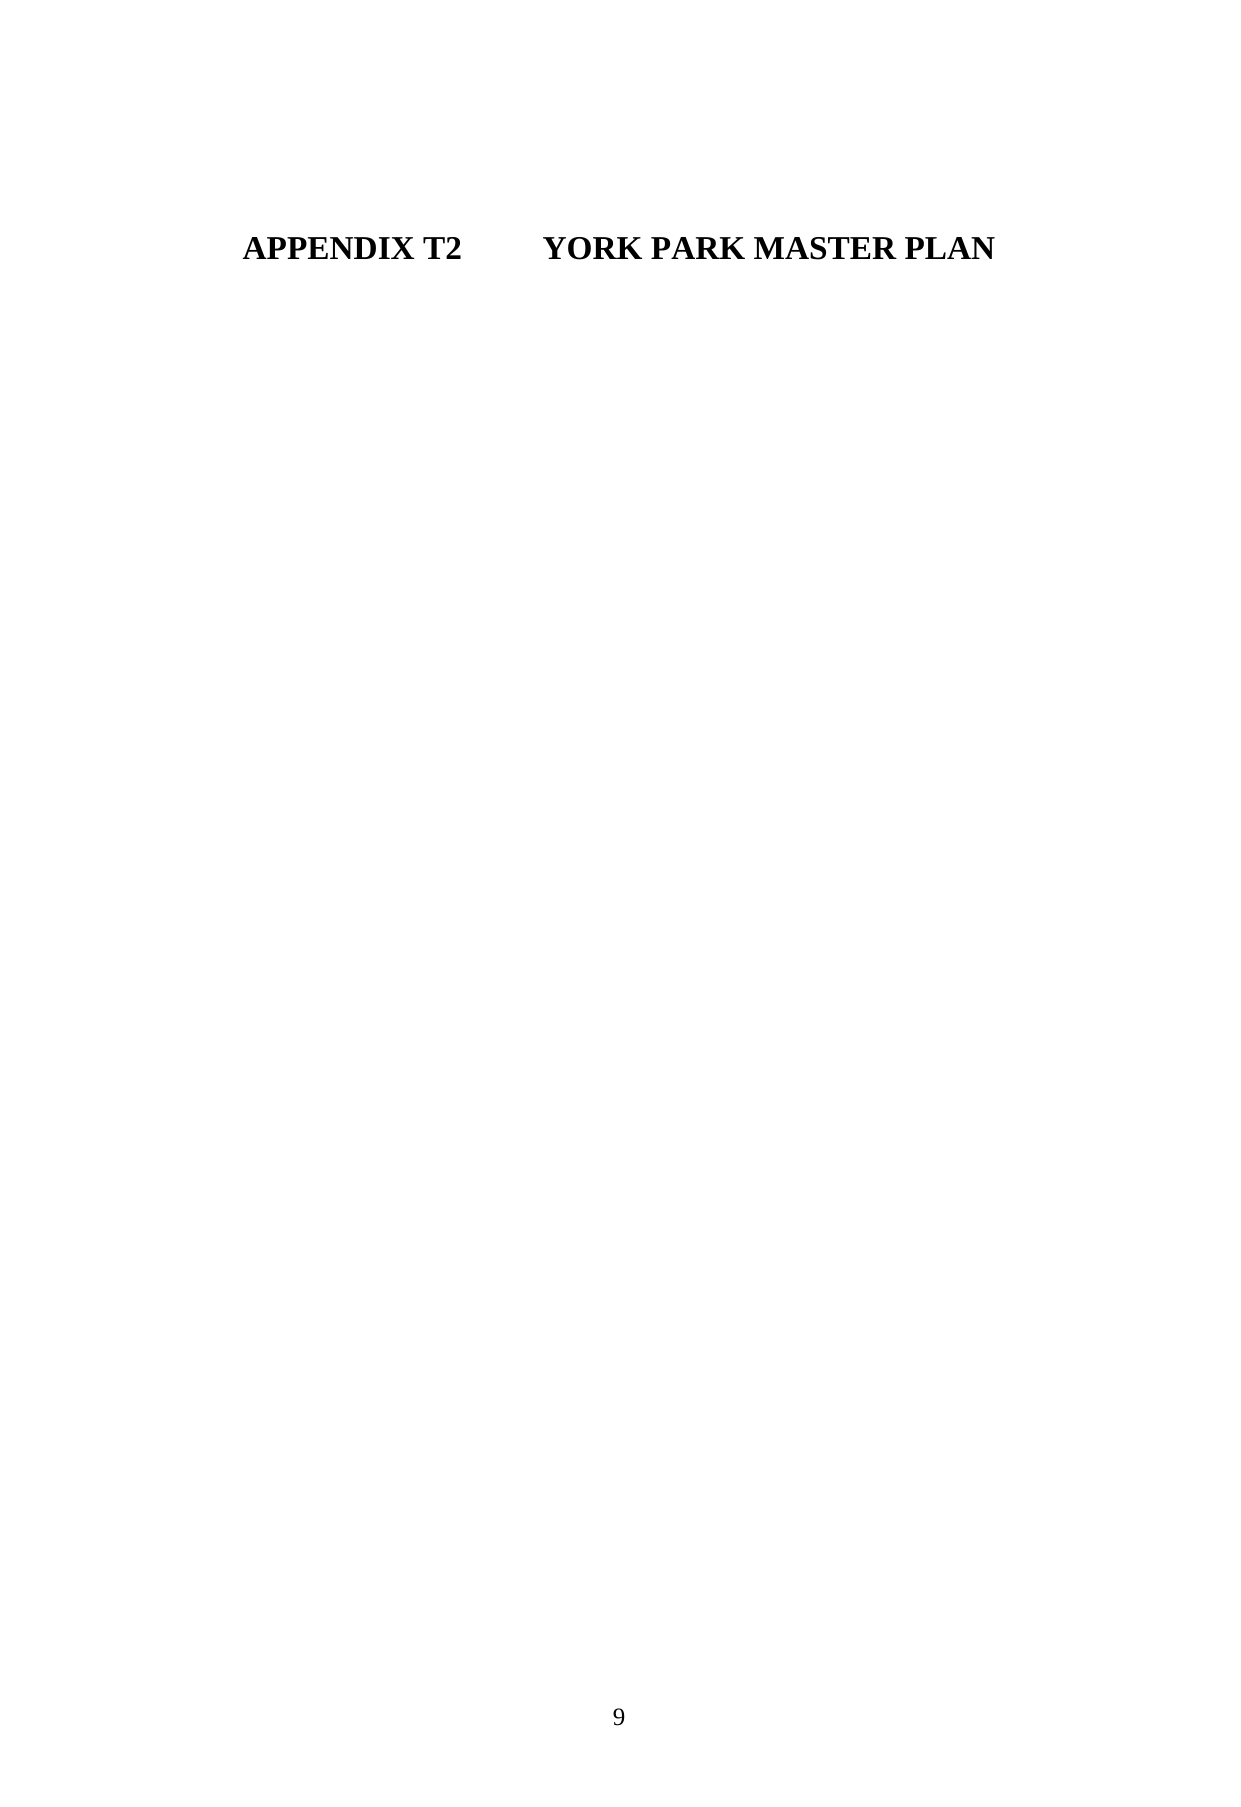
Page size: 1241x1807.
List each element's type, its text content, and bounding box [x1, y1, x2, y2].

text APPENDIX T2 YORK PARK MASTER PLAN [162, 228, 1075, 267]
